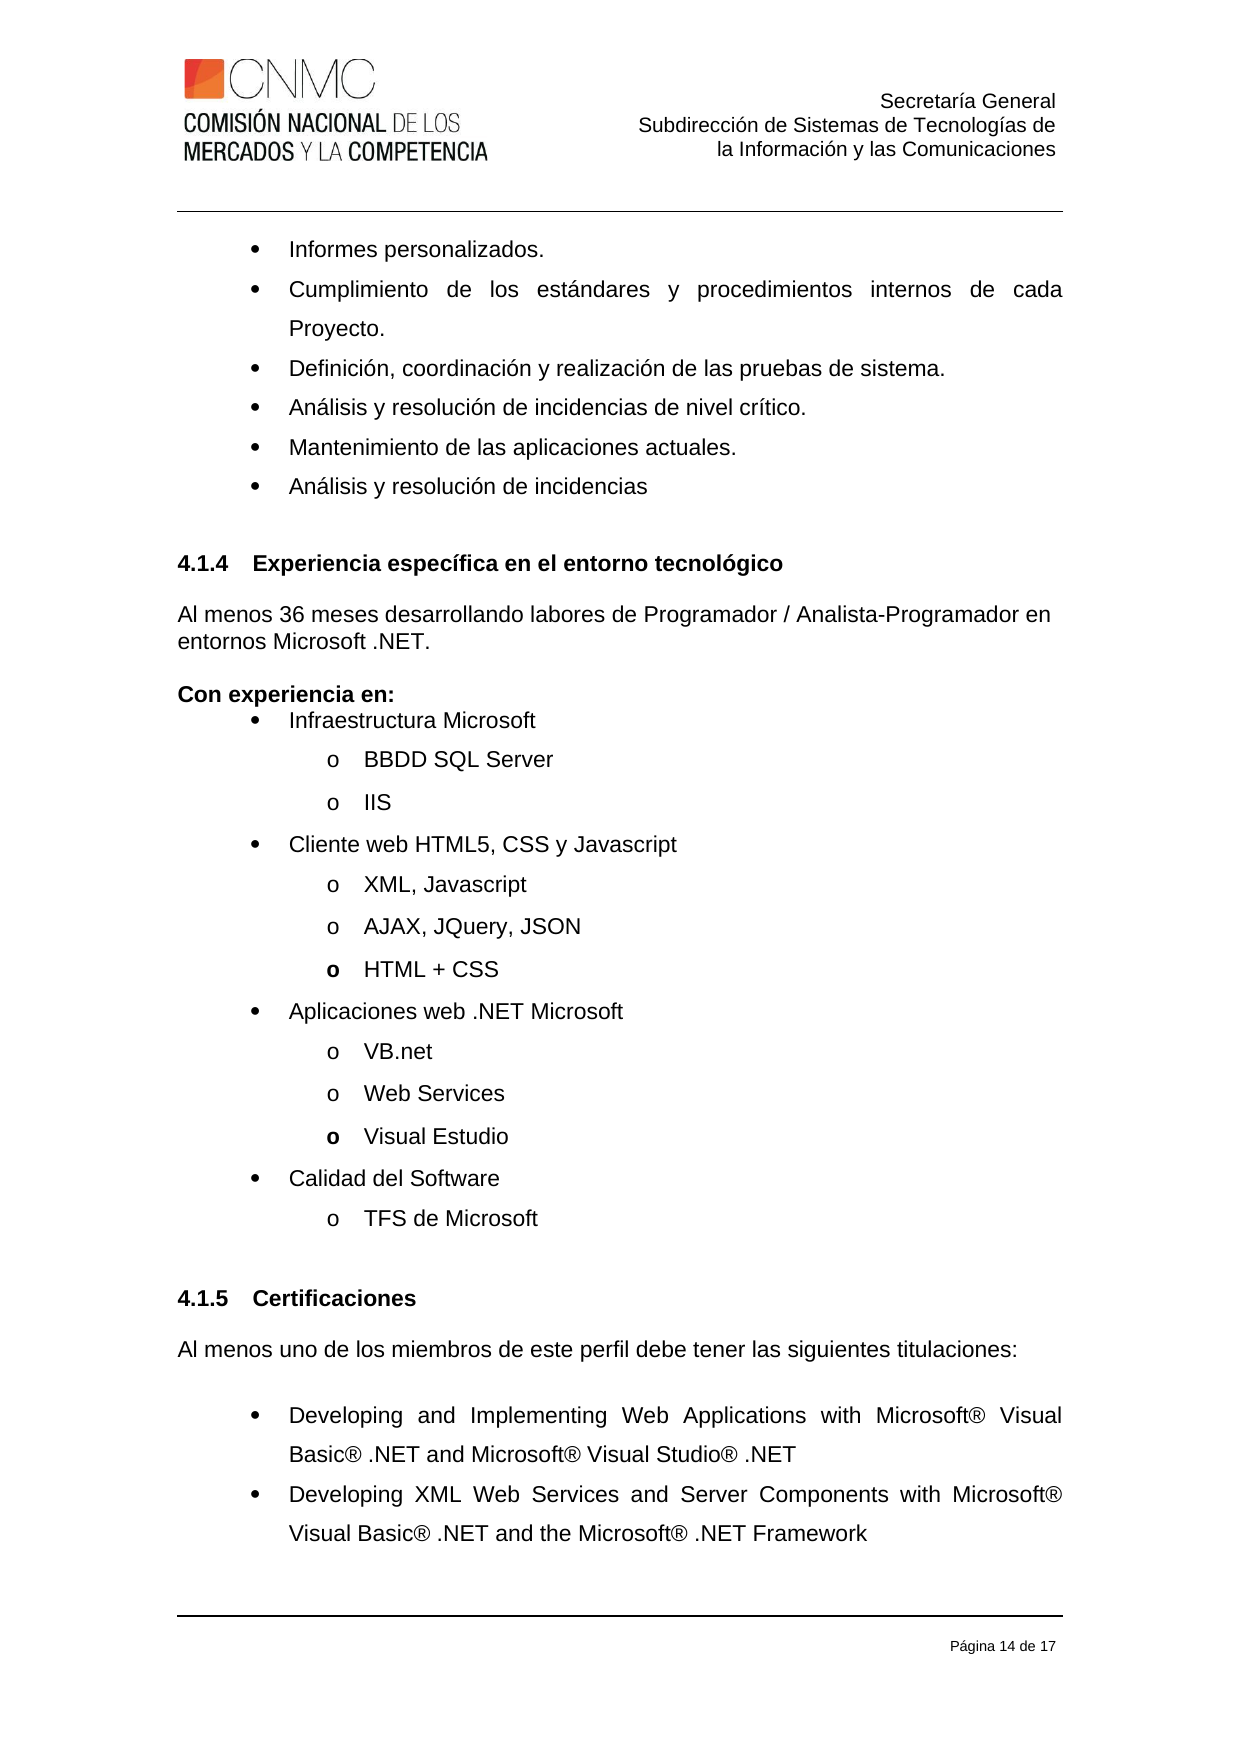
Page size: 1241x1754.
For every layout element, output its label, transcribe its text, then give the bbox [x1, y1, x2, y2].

list TFS de Microsoft [326, 1205, 1063, 1233]
list AJAX, JQuery, JSON [326, 913, 1063, 942]
list Web Services [326, 1080, 1063, 1109]
list Visual Estudio [326, 1123, 1063, 1151]
list IIS [326, 789, 1063, 817]
list XML, Javascript [326, 871, 1063, 899]
list Análisis y resolución de incidencias [251, 473, 1063, 499]
text Certificaciones [177, 1285, 1063, 1311]
list Calidad del Software [251, 1165, 1063, 1192]
list Análisis y resolución de incidencias de nivel crítico. [251, 394, 1063, 421]
list Developing and Implementing Web Applications with Microsoft® Visual Basic® .NET and Microsoft® Visual Studio® .NET [251, 1402, 1063, 1468]
text Experiencia específica en el entorno tecnológico [177, 550, 1063, 576]
list VB.net [326, 1038, 1063, 1066]
text Al menos 36 meses desarrollando labores de Programador / Analista-Programador en entornos Microsoft .NET. [177, 601, 1063, 654]
list Infraestructura Microsoft [251, 707, 1063, 733]
picture [184, 59, 488, 161]
list Mantenimiento de las aplicaciones actuales. [251, 434, 1063, 460]
list Developing XML Web Services and Server Components with Microsoft® Visual Basic® .NET and the Microsoft® .NET Framework [251, 1481, 1063, 1547]
list Cumplimiento de los estándares y procedimientos internos de cada Proyecto. [251, 276, 1063, 342]
list Definición, coordinación y realización de las pruebas de sistema. [251, 355, 1063, 381]
list Cliente web HTML5, CSS y Javascript [251, 831, 1063, 858]
text Al menos uno de los miembros de este perfil debe tener las siguientes titulaciones: [177, 1336, 1063, 1362]
list BBDD SQL Server [326, 746, 1063, 775]
list Aplicaciones web .NET Microsoft [251, 998, 1063, 1025]
text Con experiencia en: [177, 681, 1063, 707]
list Informes personalizados. [251, 236, 1063, 263]
list HTML + CSS [326, 956, 1063, 984]
